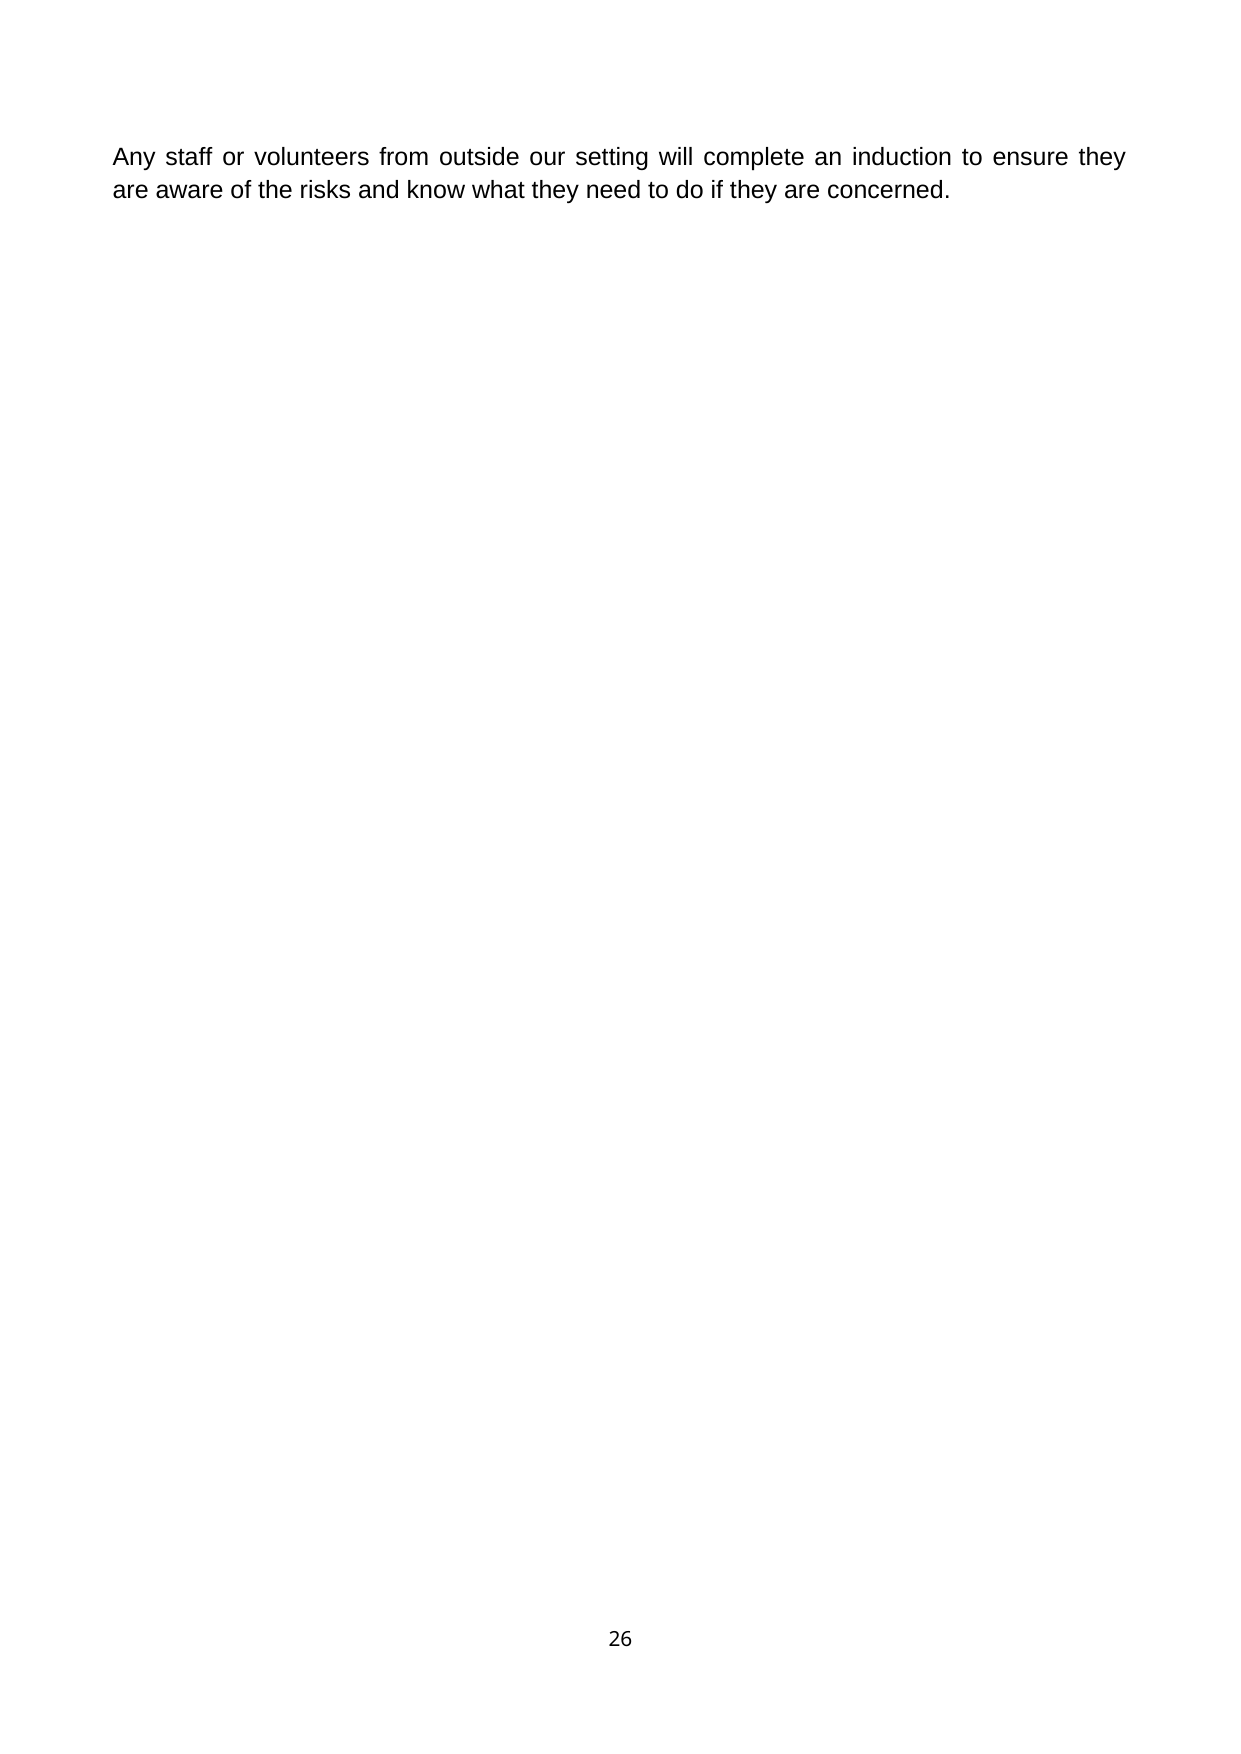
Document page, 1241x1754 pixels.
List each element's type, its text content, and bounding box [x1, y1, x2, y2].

text Any staff or volunteers from outside our setting will complete an induction to ensure they are aware of the risks and know what they need to do if they are concerned. [112, 142, 1128, 203]
